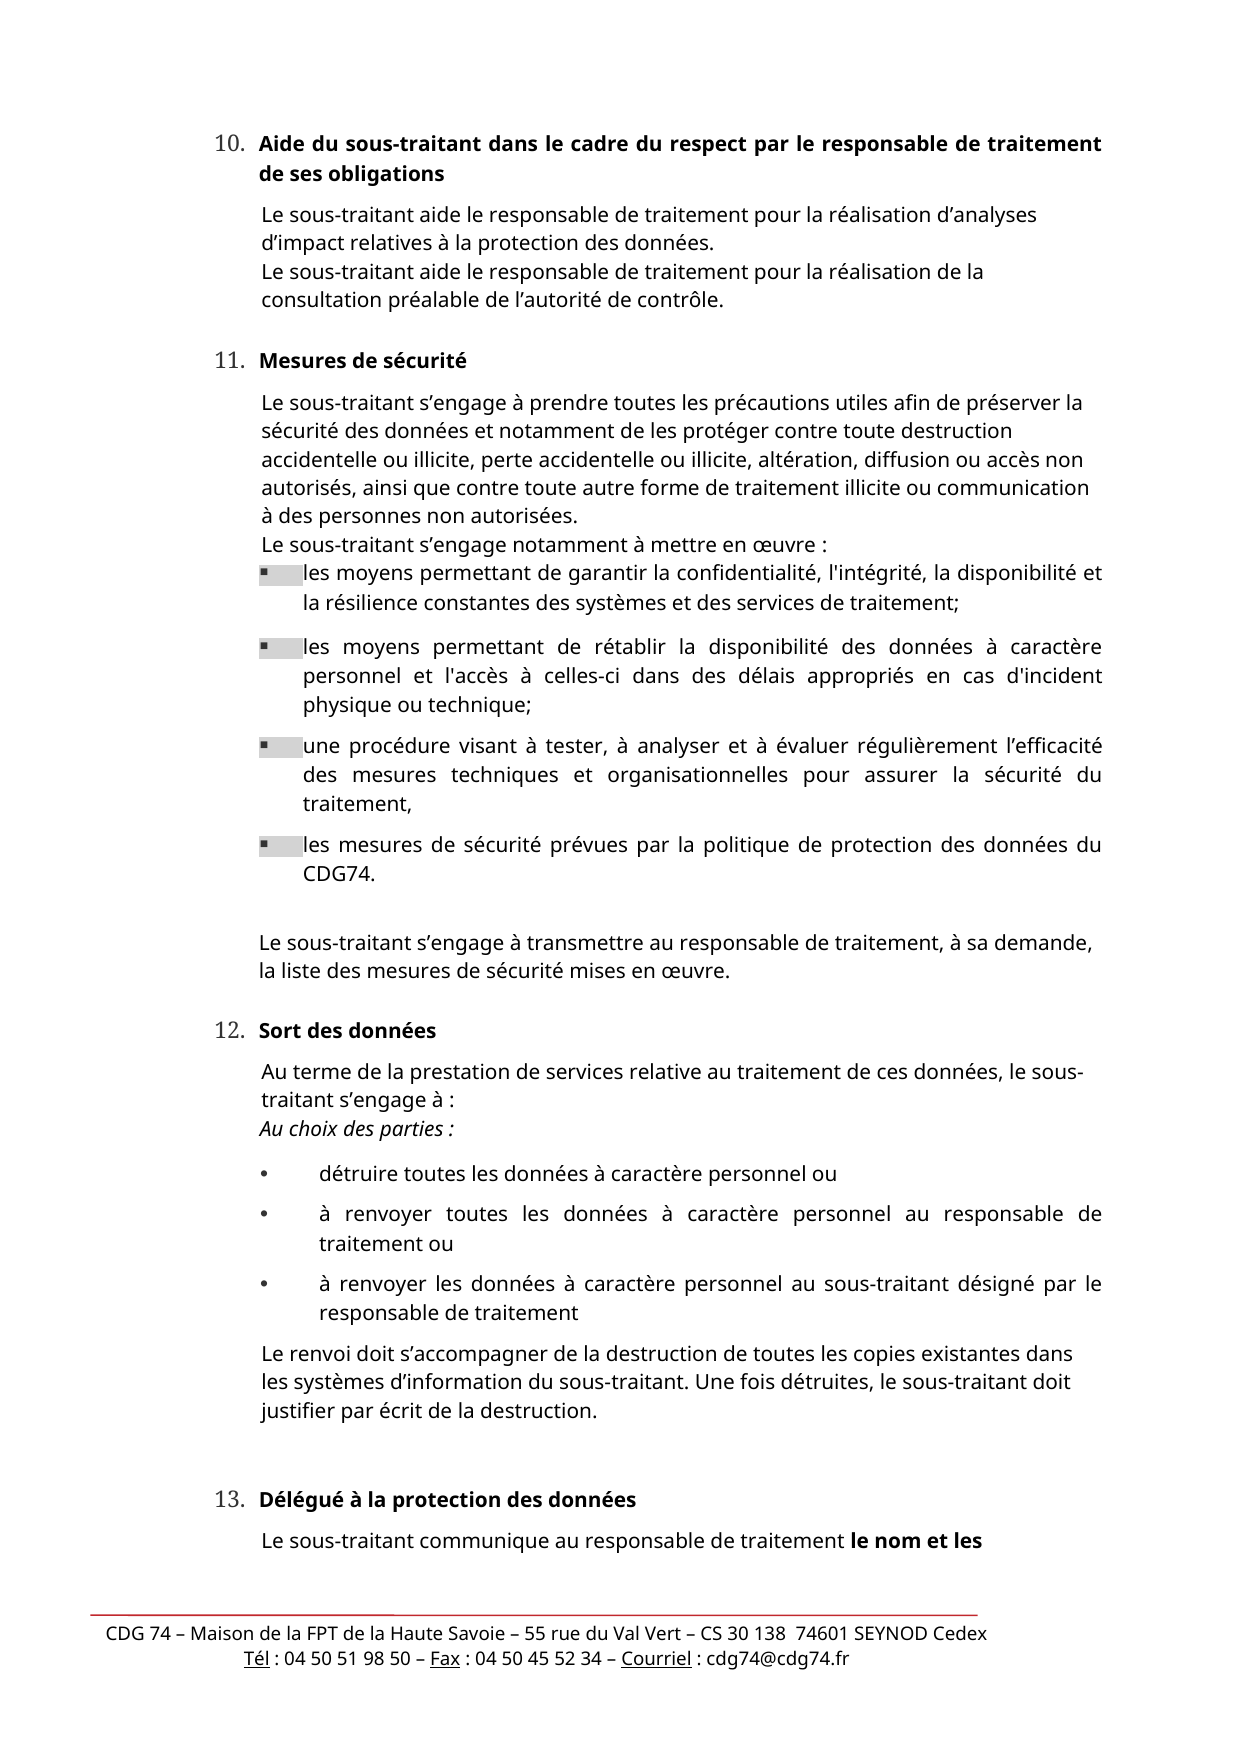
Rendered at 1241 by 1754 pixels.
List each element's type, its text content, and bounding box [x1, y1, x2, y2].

text Au terme de la prestation de services relative au traitement de ces données, le sous-traitant s’engage à : [261, 1057, 1103, 1114]
text Le sous-traitant aide le responsable de traitement pour la réalisation de la consultation préalable de l’autorité de contrôle. [261, 257, 1103, 314]
text Le sous-traitant s’engage notamment à mettre en œuvre : [261, 530, 1103, 558]
list Mesures de sécurité [214, 344, 1103, 376]
list Aide du sous-traitant dans le cadre du respect par le responsable de traitement de ses obligations [214, 127, 1103, 188]
list Délégué à la protection des données [214, 1483, 1103, 1514]
list à renvoyer toutes les données à caractère personnel au responsable de traitement ou [260, 1199, 1103, 1257]
text Le renvoi doit s’accompagner de la destruction de toutes les copies existantes dans les systèmes d’information du sous-traitant. Une fois détruites, le sous-traitant doit justifier par écrit de la destruction. [261, 1339, 1103, 1424]
text Le sous-traitant aide le responsable de traitement pour la réalisation d’analyses d’impact relatives à la protection des données. [261, 200, 1103, 257]
list les moyens permettant de rétablir la disponibilité des données à caractère personnel et l'accès à celles-ci dans des délais appropriés en cas d'incident physique ou technique; [258, 632, 1104, 719]
text Le sous-traitant s’engage à transmettre au responsable de traitement, à sa demande, la liste des mesures de sécurité mises en œuvre. [258, 928, 1104, 985]
list les moyens permettant de garantir la confidentialité, l'intégrité, la disponibilité et la résilience constantes des systèmes et des services de traitement; [258, 558, 1104, 616]
list à renvoyer les données à caractère personnel au sous-traitant désigné par le responsable de traitement [260, 1269, 1103, 1327]
list Sort des données [214, 1013, 1103, 1045]
text Au choix des parties : [259, 1114, 1104, 1142]
list une procédure visant à tester, à analyser et à évaluer régulièrement l’efficacité des mesures techniques et organisationnelles pour assurer la sécurité du traitement, [258, 731, 1104, 818]
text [261, 1526, 1103, 1555]
list les mesures de sécurité prévues par la politique de protection des données du CDG74. [258, 830, 1104, 888]
text Le sous-traitant s’engage à prendre toutes les précautions utiles afin de préserver la sécurité des données et notamment de les protéger contre toute destruction accidentelle ou illicite, perte accidentelle ou illicite, altération, diffusion ou accès non autorisés, ainsi que contre toute autre forme de traitement illicite ou communication à des personnes non autorisées. [261, 388, 1103, 530]
list détruire toutes les données à caractère personnel ou [260, 1159, 1103, 1187]
